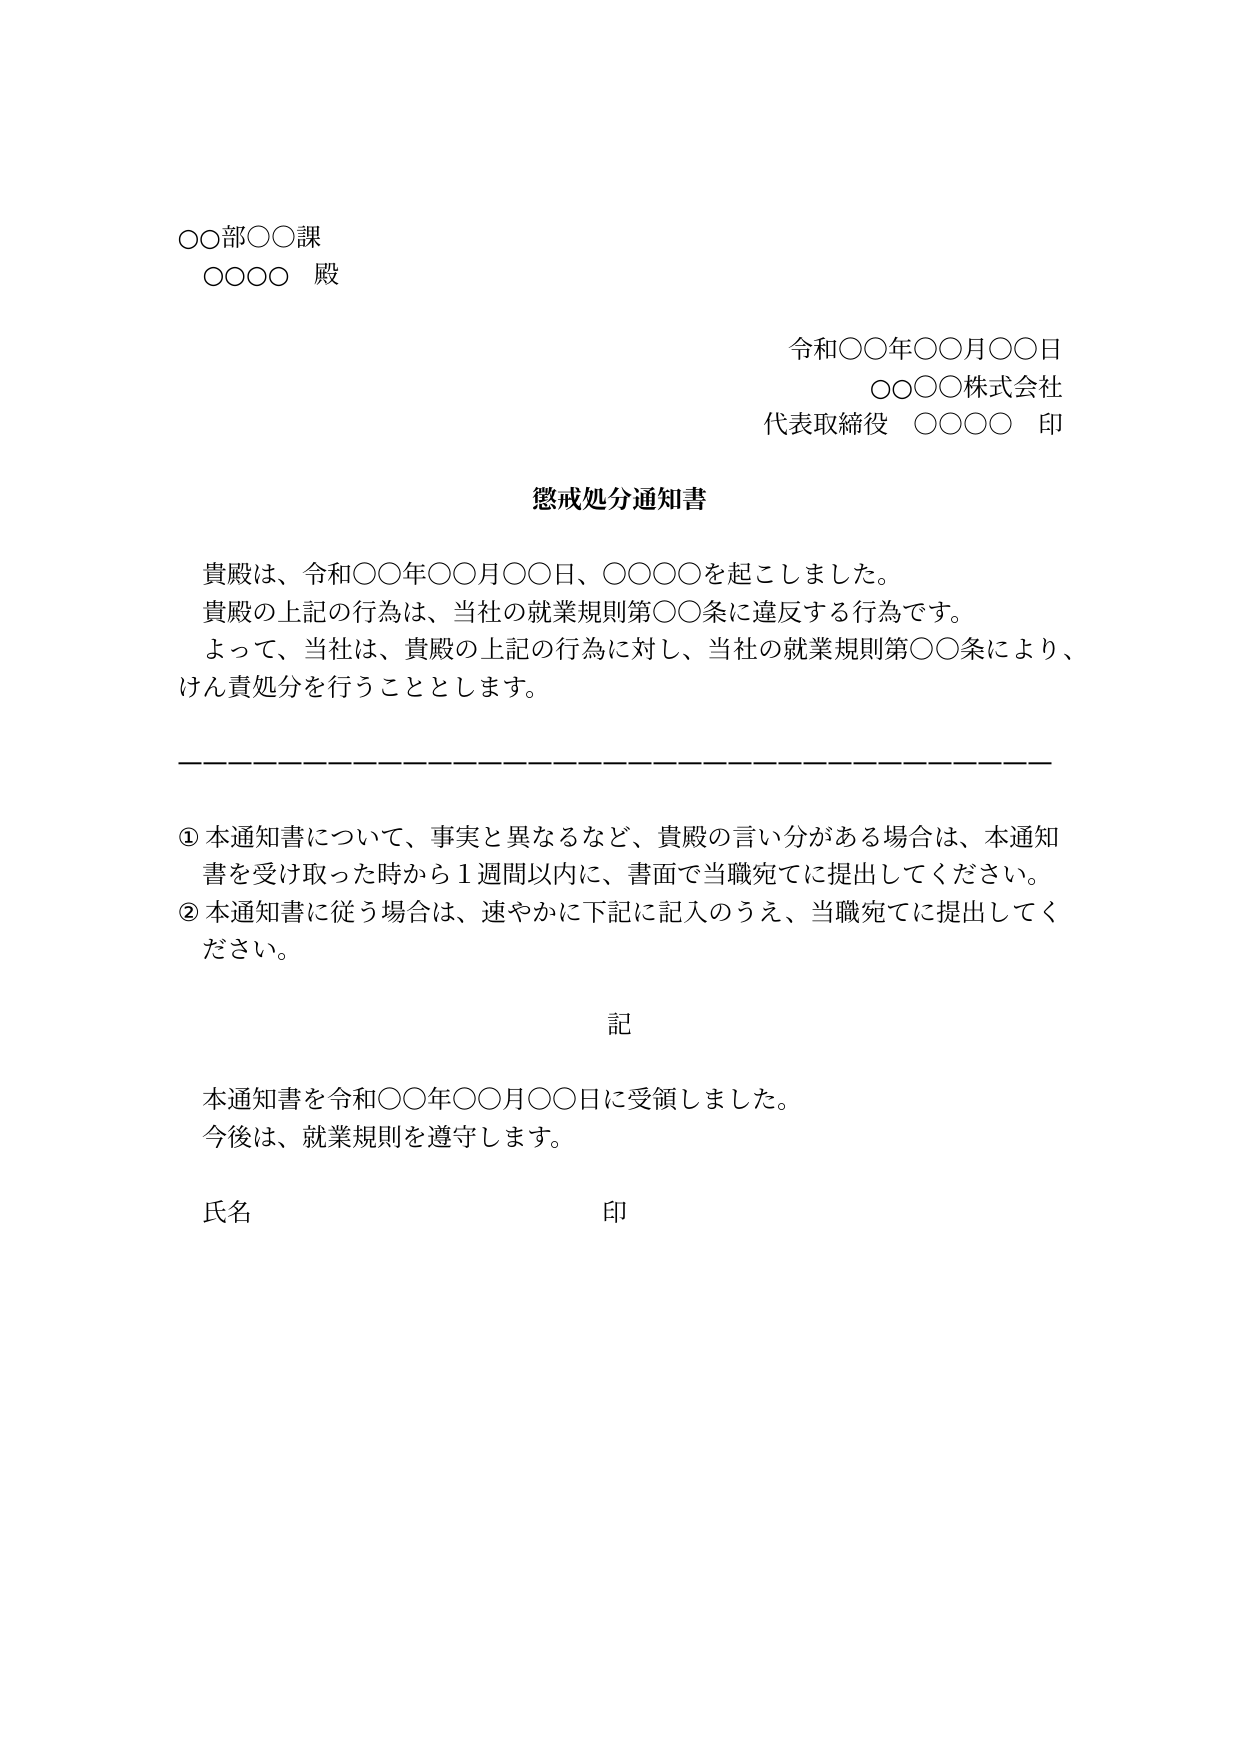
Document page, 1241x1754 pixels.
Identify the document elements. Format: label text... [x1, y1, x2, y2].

text よって、当社は、貴殿の上記の行為に対し、当社の就業規則第〇〇条により、けん責処分を行うこととします。 [177, 629, 1063, 704]
text 氏名 印 [177, 1192, 1063, 1229]
text ②本通知書に従う場合は、速やかに下記に記入のうえ、当職宛てに提出してください。 [177, 892, 1063, 967]
text ①本通知書について、事実と異なるなど、貴殿の言い分がある場合は、本通知書を受け取った時から１週間以内に、書面で当職宛てに提出してください。 [177, 817, 1063, 892]
text 今後は、就業規則を遵守します。 [177, 1117, 1063, 1154]
text 代表取締役 ○○○○ 印 [177, 404, 1063, 442]
text ○○部○○課 [177, 217, 1063, 254]
text 貴殿は、令和〇〇年〇〇月〇〇日、〇〇〇〇を起こしました。 [177, 554, 1063, 592]
text 懲戒処分通知書 [177, 479, 1063, 517]
text 令和〇〇年〇〇月〇〇日 [177, 329, 1063, 367]
text ――――――――――――――――――――――――――――――――――― [177, 742, 1063, 779]
text 記 [177, 1004, 1063, 1042]
text ○○〇〇株式会社 [177, 367, 1063, 404]
text 本通知書を令和〇〇年〇〇月〇〇日に受領しました。 [177, 1079, 1063, 1117]
text 貴殿の上記の行為は、当社の就業規則第〇〇条に違反する行為です。 [177, 592, 1063, 629]
text ○○○○ 殿 [177, 254, 1063, 292]
